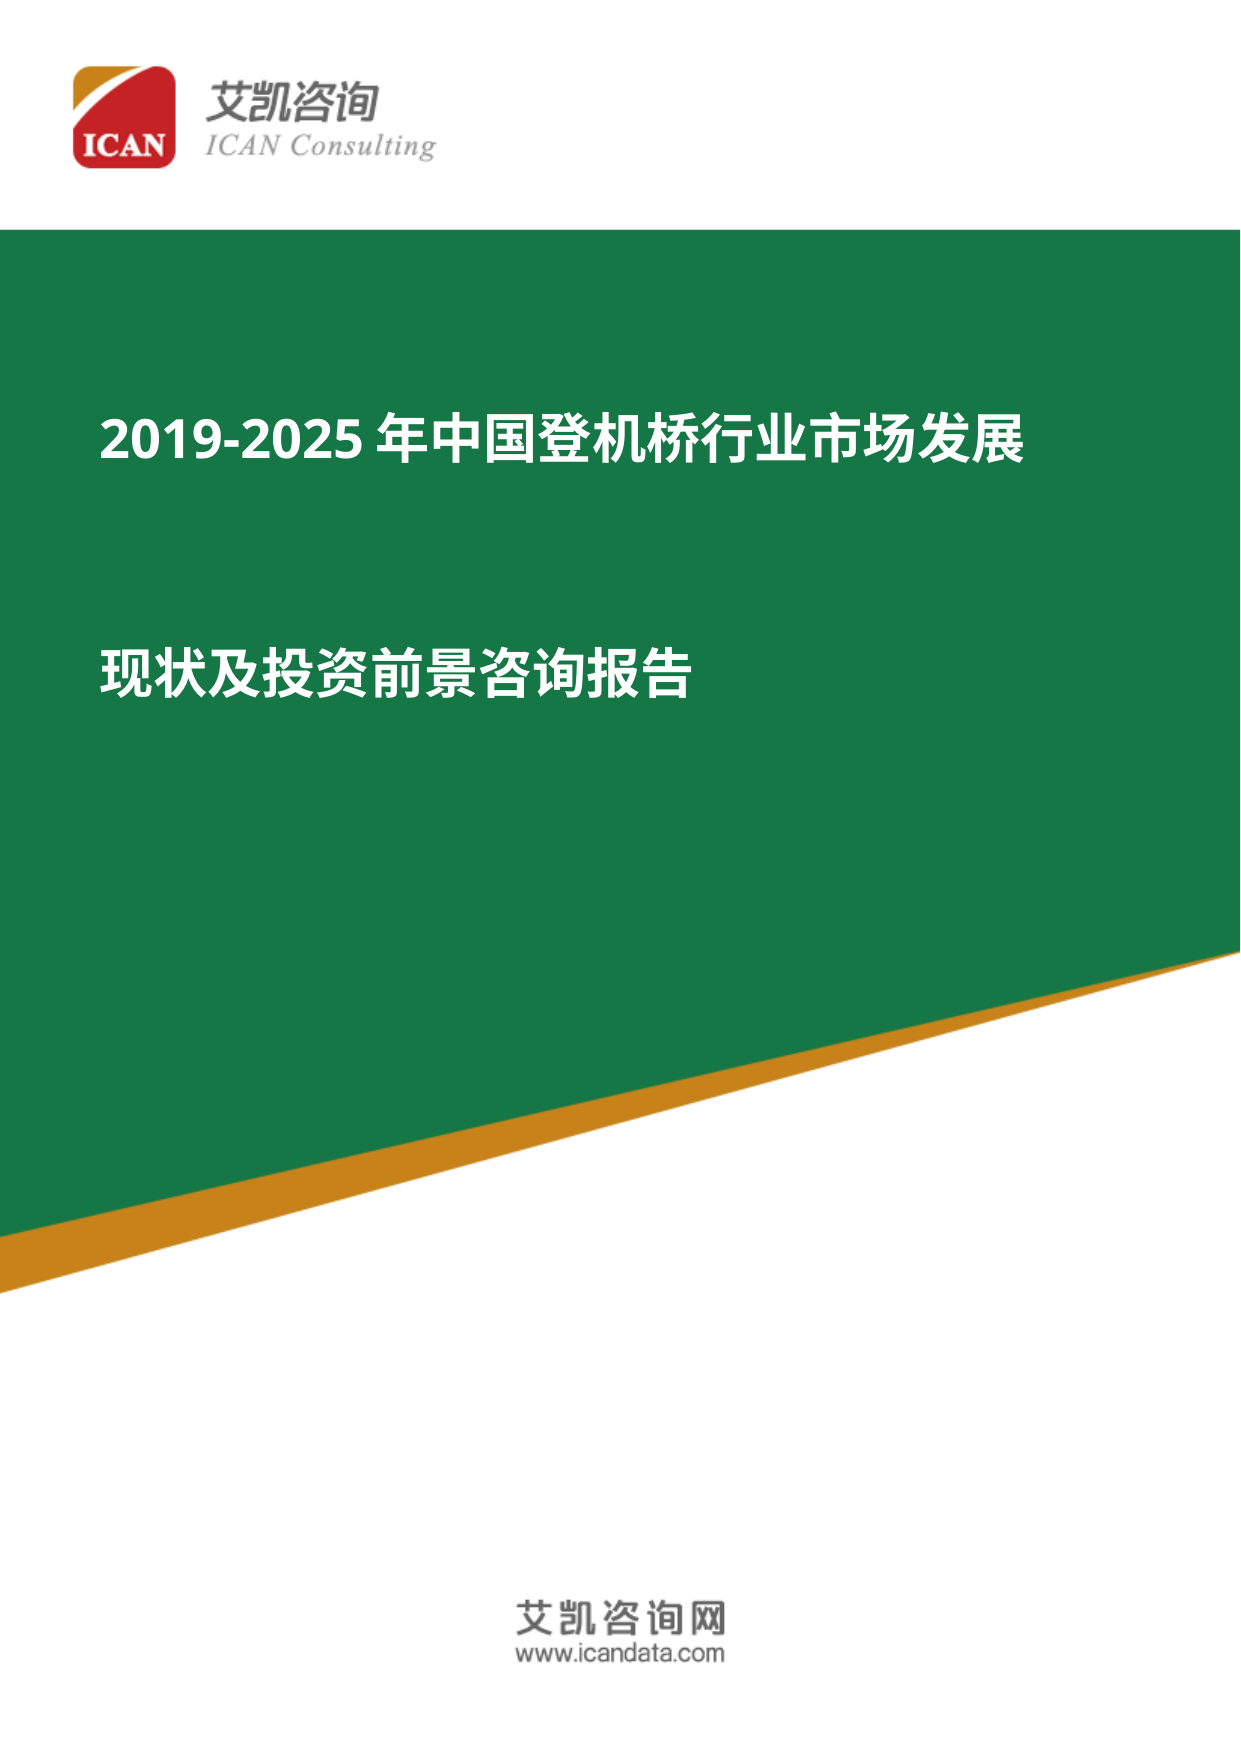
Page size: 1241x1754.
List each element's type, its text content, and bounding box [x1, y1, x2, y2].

picture [0, 5, 1241, 1754]
subtitle 2019-2025年中国登机桥行业市场发展现状及投资前景咨询报告 [99, 386, 1053, 718]
